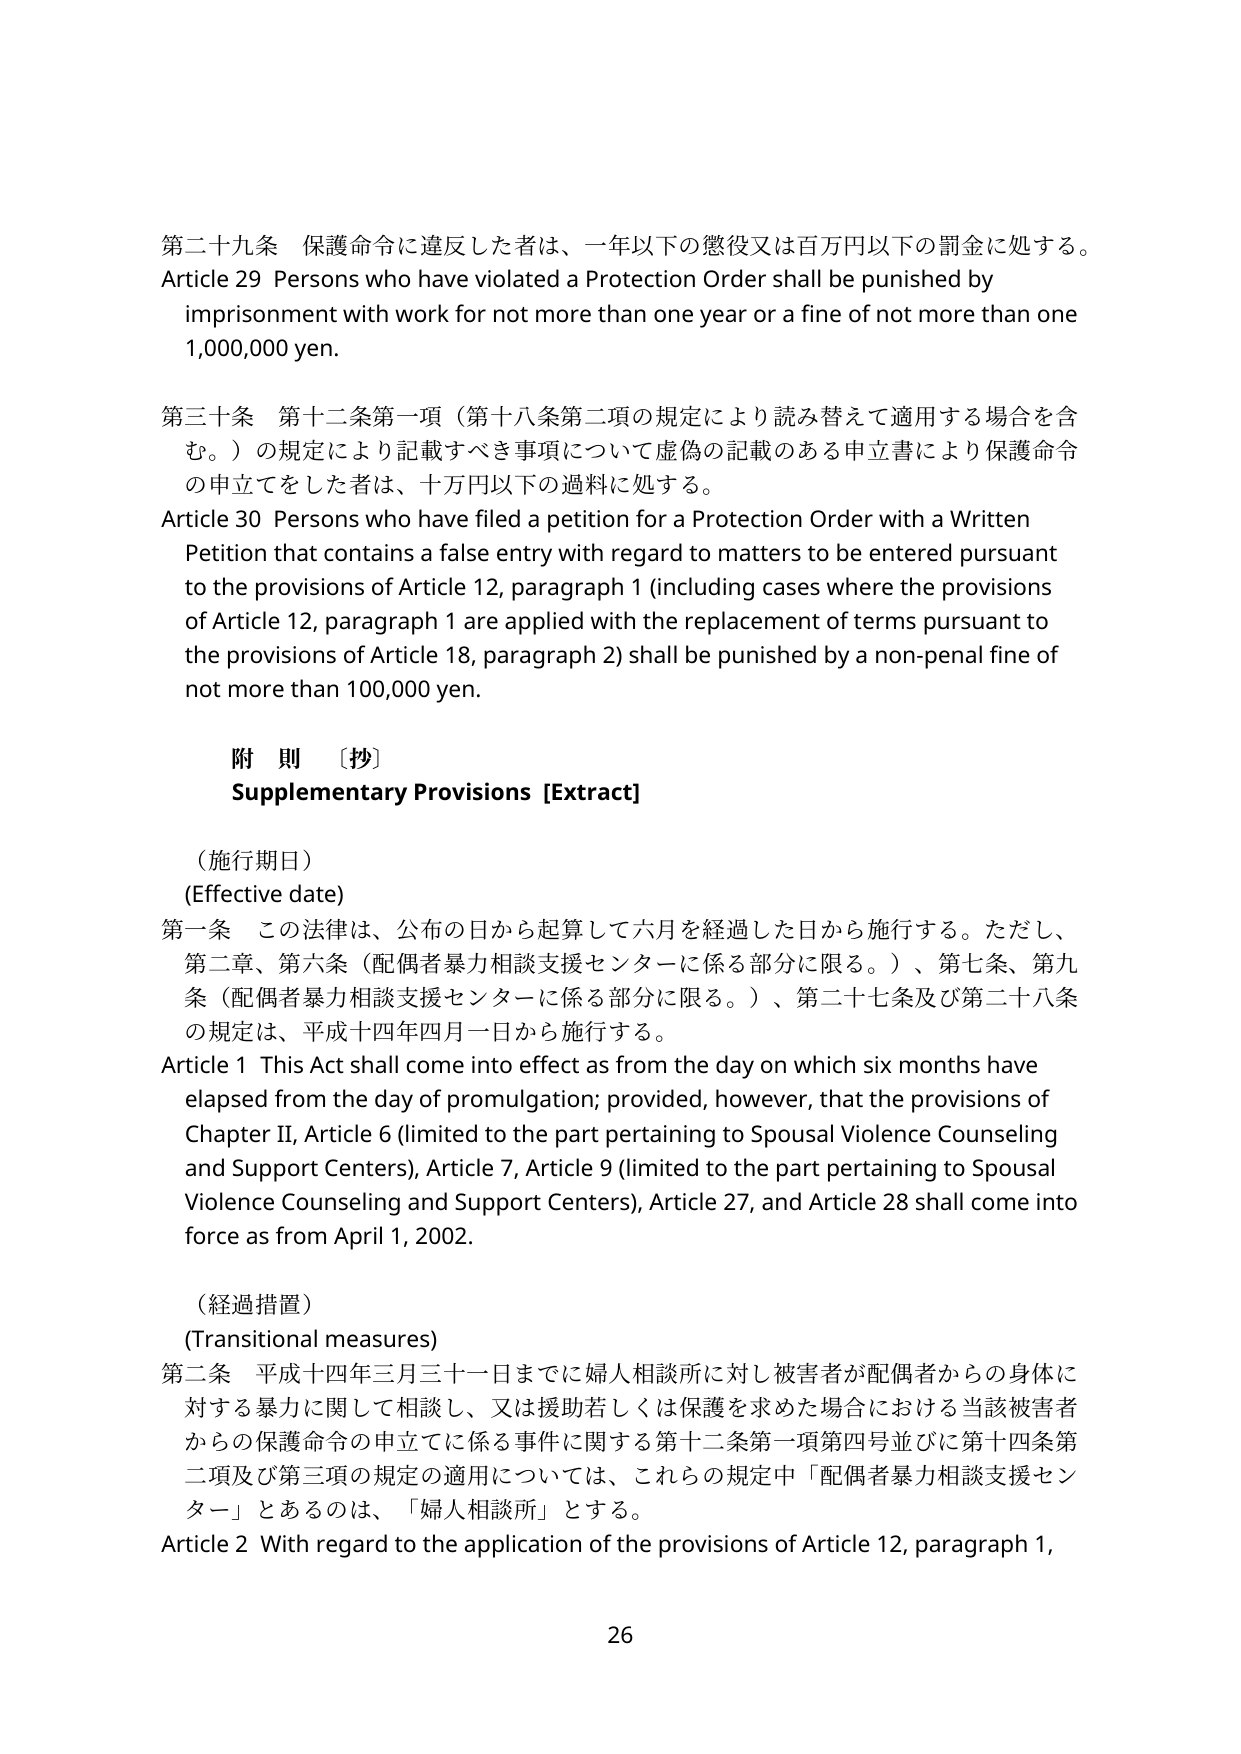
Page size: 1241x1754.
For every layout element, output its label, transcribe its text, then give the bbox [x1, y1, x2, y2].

text （施行期日） [184, 843, 1079, 877]
text 第二条 平成十四年三月三十一日までに婦人相談所に対し被害者が配偶者からの身体に対する暴力に関して相談し、又は援助若しくは保護を求めた場合における当該被害者からの保護命令の申立てに係る事件に関する第十二条第一項第四号並びに第十四条第二項及び第三項の規定の適用については、これらの規定中「配偶者暴力相談支援センター」とあるのは、「婦人相談所」とする。 [161, 1355, 1079, 1526]
text 第二十九条 保護命令に違反した者は、一年以下の懲役又は百万円以下の罰金に処する。 [161, 228, 1079, 262]
text 第一条 この法律は、公布の日から起算して六月を経過した日から施行する。ただし、第二章、第六条（配偶者暴力相談支援センターに係る部分に限る。）、第七条、第九条（配偶者暴力相談支援センターに係る部分に限る。）、第二十七条及び第二十八条の規定は、平成十四年四月一日から施行する。 [161, 911, 1079, 1048]
text (Transitional measures) [184, 1321, 1079, 1355]
text Article 1 This Act shall come into effect as from the day on which six months have elapsed from the day of promulgation; provided, however, that the provisions of Chapter II, Article 6 (limited to the part pertaining to Spousal Violence Counseling and Support Centers), Article 7, Article 9 (limited to the part pertaining to Spousal Violence Counseling and Support Centers), Article 27, and Article 28 shall come into force as from April 1, 2002. [161, 1048, 1079, 1253]
text Supplementary Provisions [Extract] [230, 774, 1079, 809]
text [161, 1526, 1079, 1560]
text 第三十条 第十二条第一項（第十八条第二項の規定により読み替えて適用する場合を含む。）の規定により記載すべき事項について虚偽の記載のある申立書により保護命令の申立てをした者は、十万円以下の過料に処する。 [161, 399, 1079, 501]
text Article 29 Persons who have violated a Protection Order shall be punished by imprisonment with work for not more than one year or a fine of not more than one 1,000,000 yen. [161, 262, 1079, 364]
text (Effective date) [184, 877, 1079, 911]
text Article 30 Persons who have filed a petition for a Protection Order with a Written Petition that contains a false entry with regard to matters to be entered pursuant to the provisions of Article 12, paragraph 1 (including cases where the provisions of Article 12, paragraph 1 are applied with the replacement of terms pursuant to the provisions of Article 18, paragraph 2) shall be punished by a non-penal fine of not more than 100,000 yen. [161, 501, 1079, 706]
text 附 則 〔抄〕 [230, 740, 1079, 774]
text （経過措置） [184, 1287, 1079, 1321]
